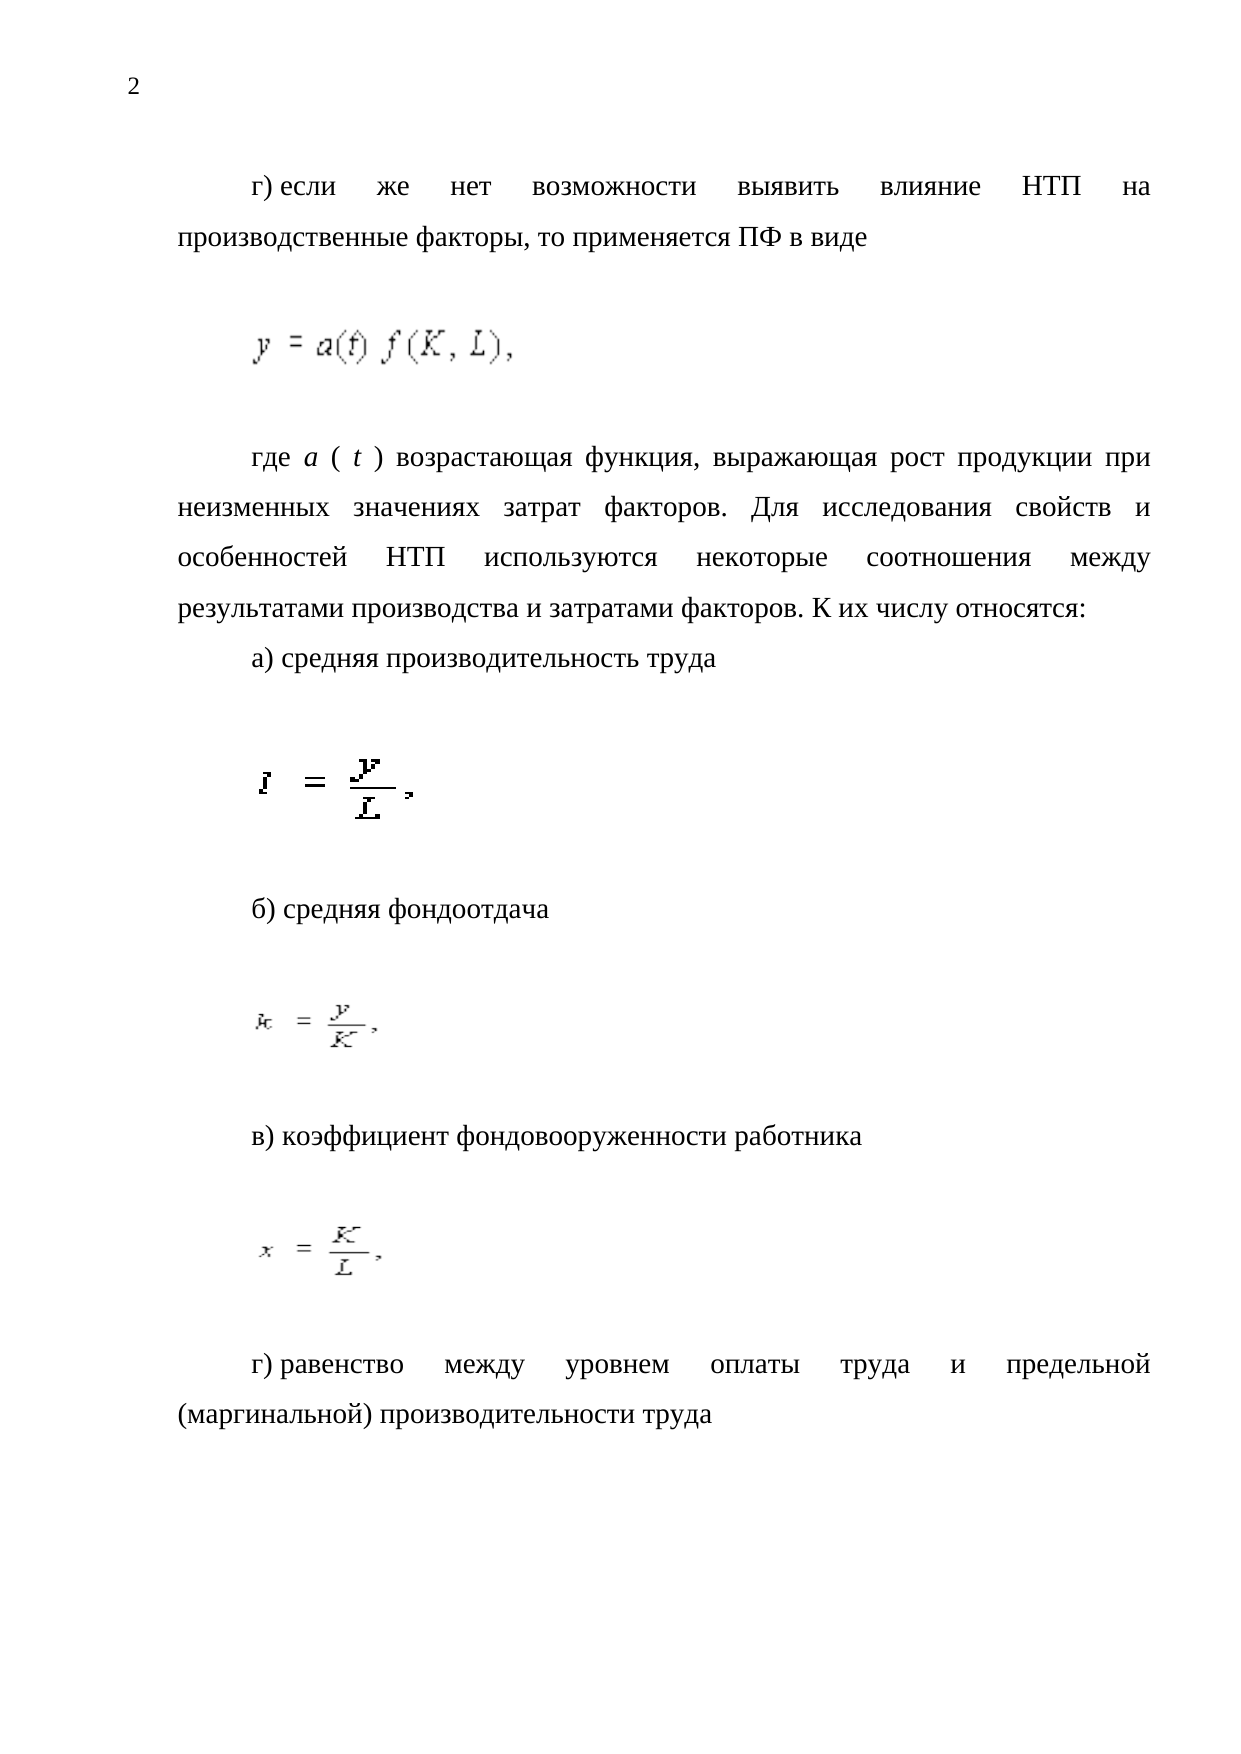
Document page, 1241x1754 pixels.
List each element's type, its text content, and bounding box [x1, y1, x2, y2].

picture [251, 740, 430, 827]
text г) равенство между уровнем оплаты труда и предельной (маргинальной) производительности труда [177, 1346, 1152, 1429]
text б) средняя фондоотдача [177, 891, 1152, 925]
picture [251, 1218, 394, 1281]
text а) средняя производительность труда [177, 640, 1152, 674]
text г) если же нет возможности выявить влияние НТП на производственные факторы, то применяется ПФ в виде [177, 168, 1152, 252]
text в) коэффициент фондовооруженности работника [177, 1118, 1152, 1151]
text где a ( t ) возрастающая функция, выражающая рост продукции при неизменных значениях затрат факторов. Для исследования свойств и особенностей НТП используются некоторые соотношения между результатами производства и затратами факторов. К их числу относятся: [177, 439, 1152, 623]
picture [251, 319, 520, 374]
picture [251, 991, 389, 1053]
